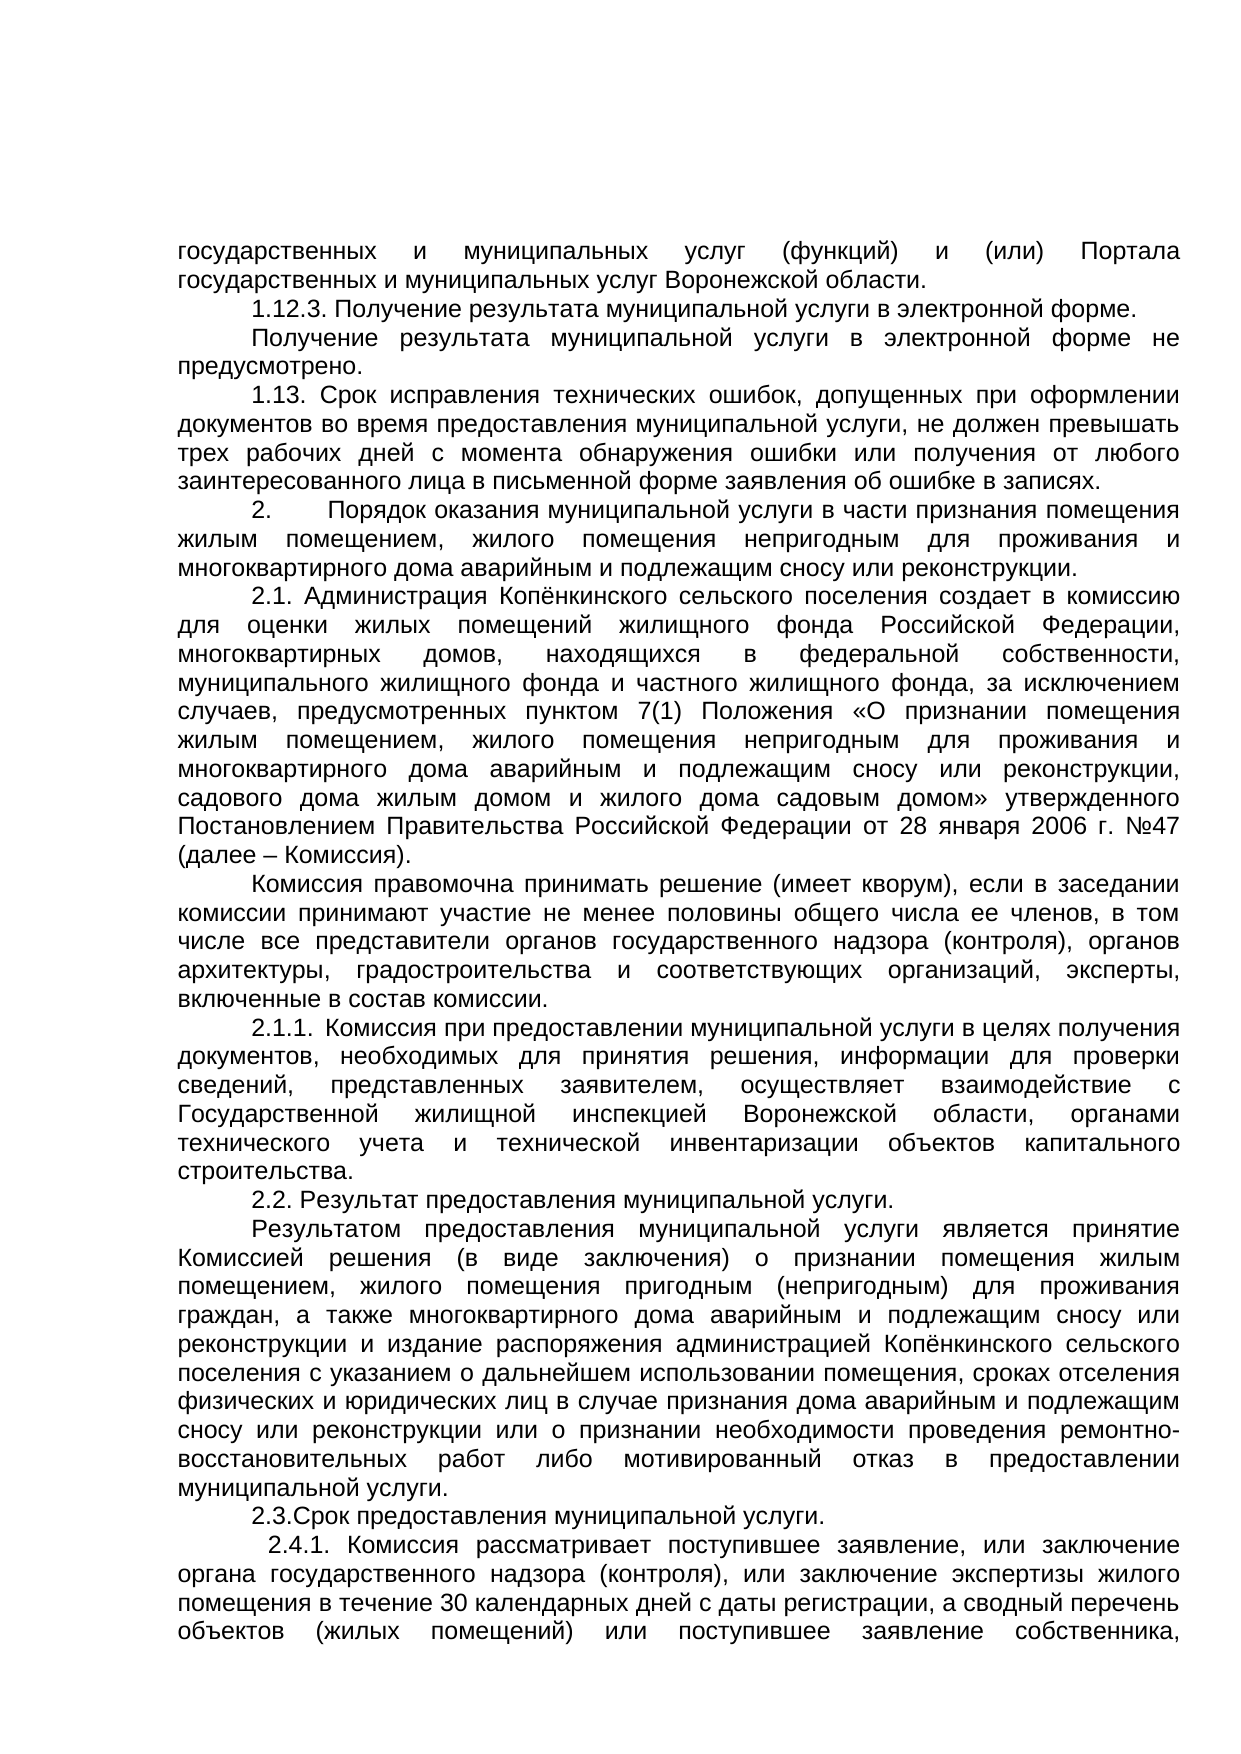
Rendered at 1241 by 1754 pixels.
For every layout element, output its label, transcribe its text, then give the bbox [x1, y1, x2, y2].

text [177, 1530, 1181, 1645]
list Порядок оказания муниципальной услуги в части признания помещения жилым помещением, жилого помещения непригодным для проживания и многоквартирного дома аварийным и подлежащим сносу или реконструкции. [177, 495, 1181, 581]
list Комиссия при предоставлении муниципальной услуги в целях получения документов, необходимых для принятия решения, информации для проверки сведений, представленных заявителем, осуществляет взаимодействие с Государственной жилищной инспекцией Воронежской области, органами технического учета и технической инвентаризации объектов капитального строительства. [177, 1012, 1181, 1185]
text Комиссия правомочна принимать решение (имеет кворум), если в заседании комиссии принимают участие не менее половины общего числа ее членов, в том числе все представители органов государственного надзора (контроля), органов архитектуры, градостроительства и соответствующих организаций, эксперты, включенные в состав комиссии. [177, 869, 1181, 1012]
text 2.2. Результат предоставления муниципальной услуги. [177, 1185, 1181, 1214]
text Получение результата муниципальной услуги в электронной форме не предусмотрено. [177, 322, 1181, 380]
text 1.13. Срок исправления технических ошибок, допущенных при оформлении документов во время предоставления муниципальной услуги, не должен превышать трех рабочих дней с момента обнаружения ошибки или получения от любого заинтересованного лица в письменной форме заявления об ошибке в записях. [177, 380, 1181, 495]
text Результатом предоставления муниципальной услуги является принятие Комиссией решения (в виде заключения) о признании помещения жилым помещением, жилого помещения пригодным (непригодным) для проживания граждан, а также многоквартирного дома аварийным и подлежащим сносу или реконструкции и издание распоряжения администрацией Копёнкинского сельского поселения с указанием о дальнейшем использовании помещения, сроках отселения физических и юридических лиц в случае признания дома аварийным и подлежащим сносу или реконструкции или о признании необходимости проведения ремонтно-восстановительных работ либо мотивированный отказ в предоставлении муниципальной услуги. [177, 1214, 1181, 1501]
text 2.1. Администрация Копёнкинского сельского поселения создает в комиссию для оценки жилых помещений жилищного фонда Российской Федерации, многоквартирных домов, находящихся в федеральной собственности, муниципального жилищного фонда и частного жилищного фонда, за исключением случаев, предусмотренных пунктом 7(1) Положения «О признании помещения жилым помещением, жилого помещения непригодным для проживания и многоквартирного дома аварийным и подлежащим сносу или реконструкции, садового дома жилым домом и жилого дома садовым домом» утвержденного Постановлением Правительства Российской Федерации от 28 января 2006 г. №47 (далее – Комиссия). [177, 581, 1181, 869]
text 1.12.3. Получение результата муниципальной услуги в электронной форме. [177, 294, 1181, 322]
text 2.3.Срок предоставления муниципальной услуги. [177, 1501, 1181, 1530]
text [177, 236, 1181, 294]
